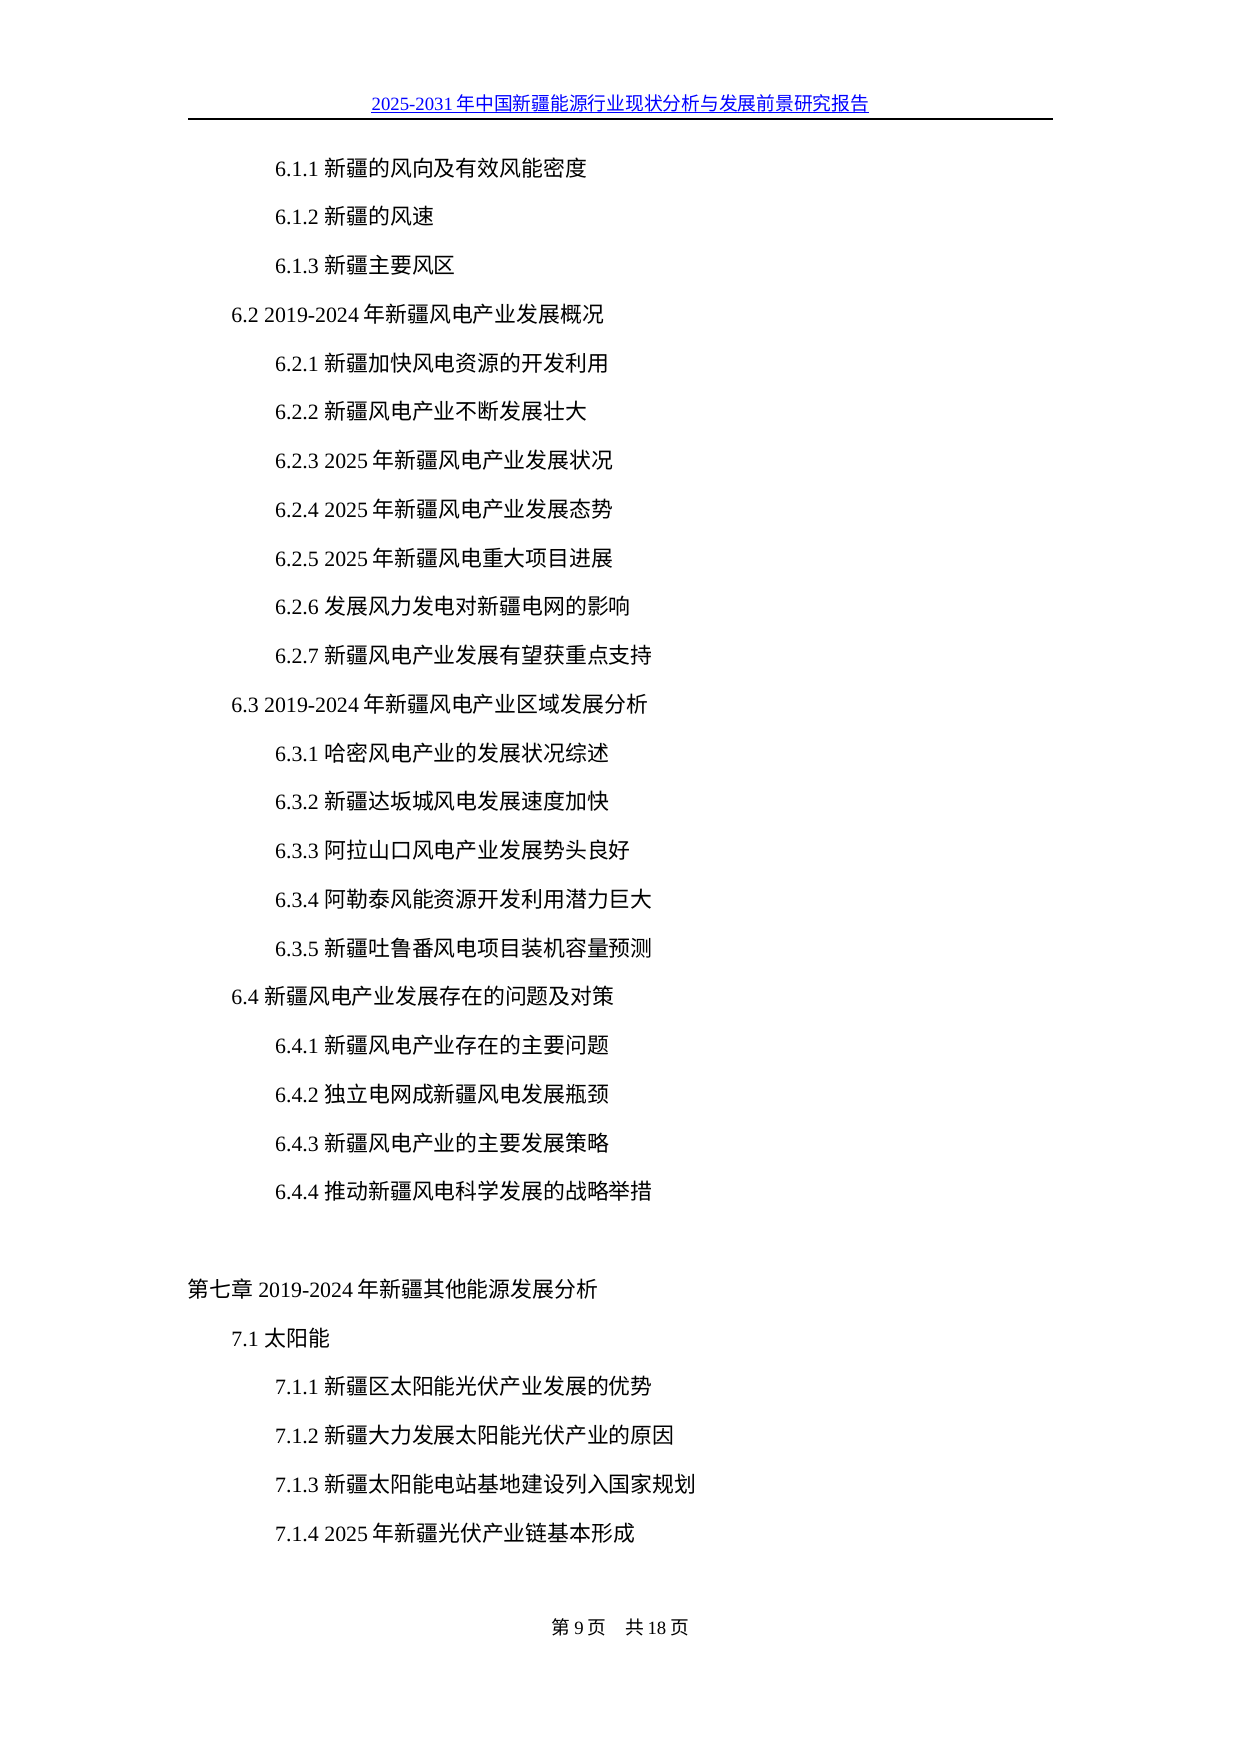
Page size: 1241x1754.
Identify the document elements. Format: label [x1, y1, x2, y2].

text [187, 150, 1053, 1548]
